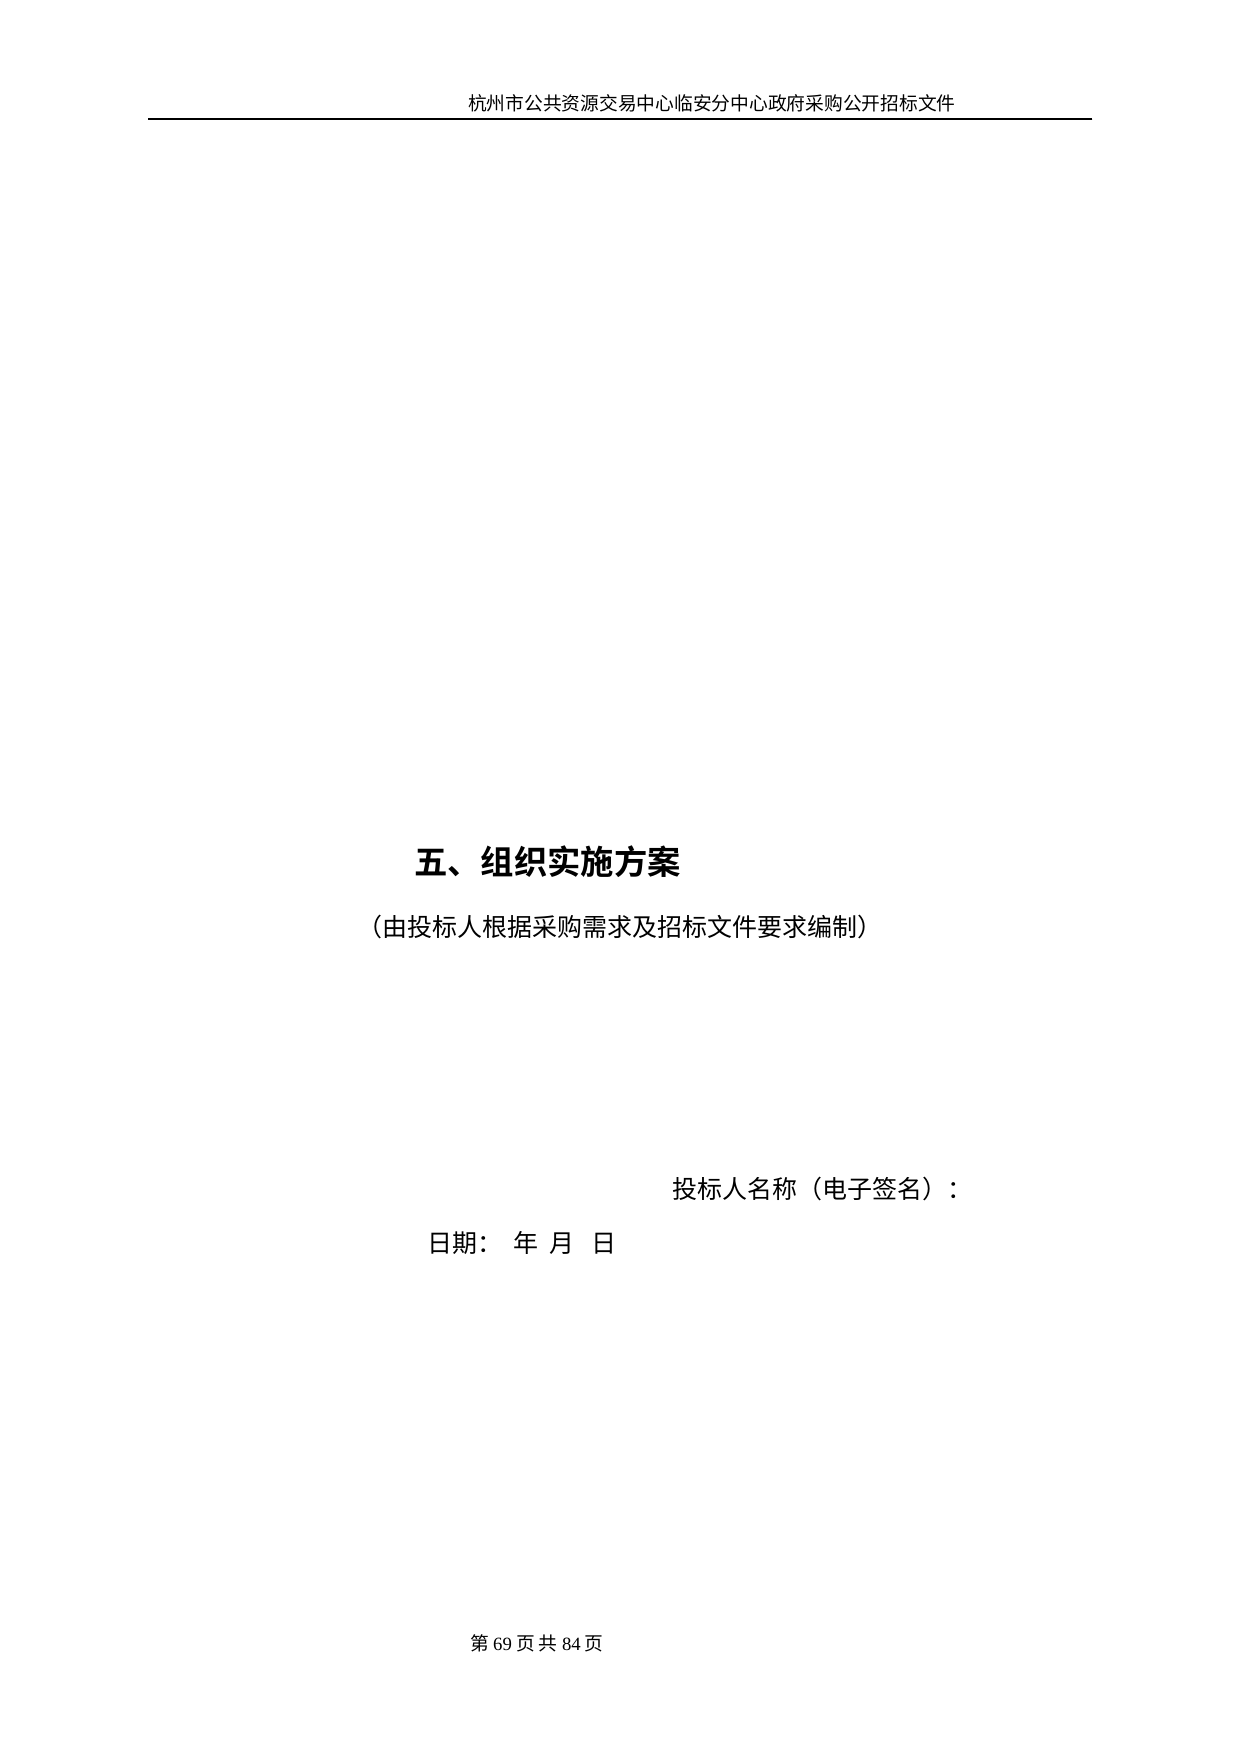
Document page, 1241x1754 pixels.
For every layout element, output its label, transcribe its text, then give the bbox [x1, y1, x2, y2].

text 投标人名称（电子签名）： [148, 1169, 1092, 1206]
text 五、组织实施方案 [148, 835, 947, 884]
text （由投标人根据采购需求及招标文件要求编制） [148, 908, 1092, 944]
text 日期： 年 月 日 [148, 1224, 1092, 1260]
